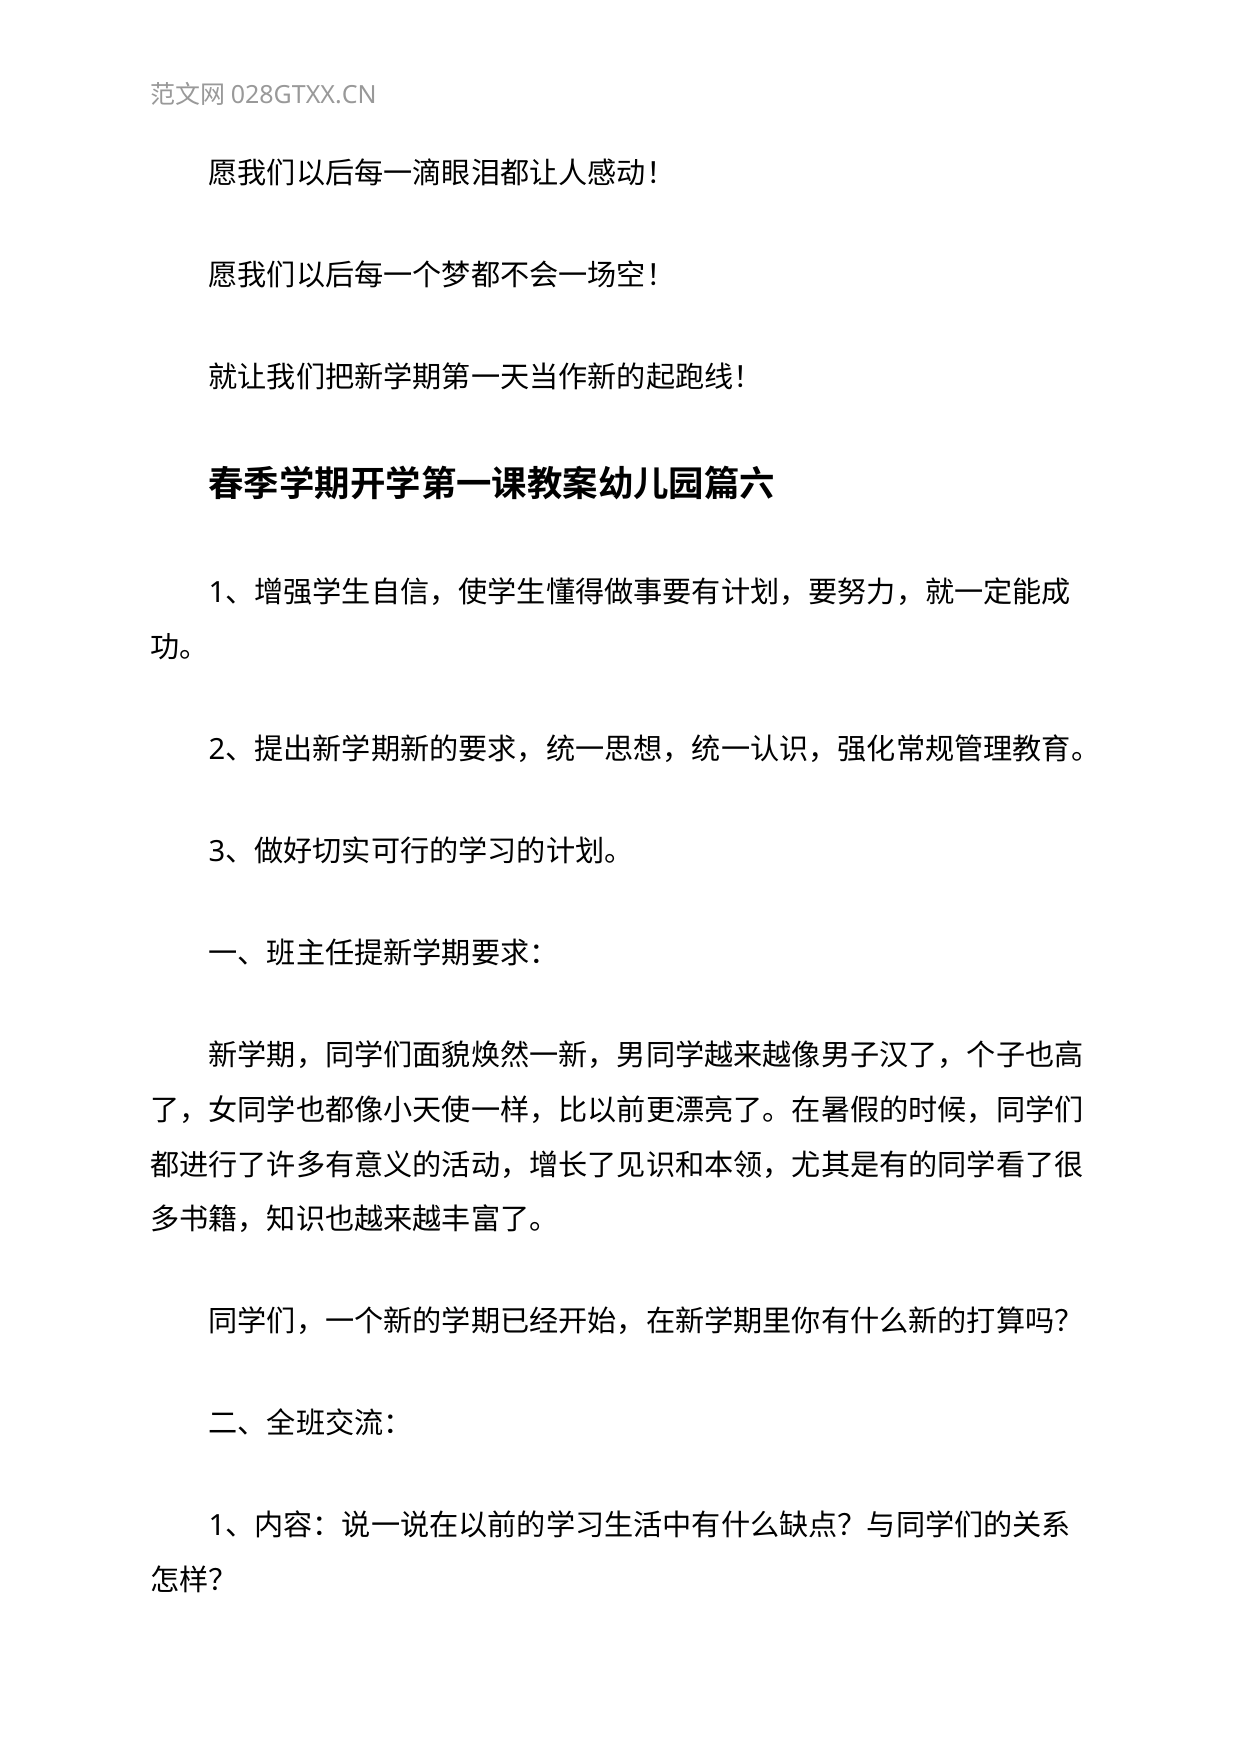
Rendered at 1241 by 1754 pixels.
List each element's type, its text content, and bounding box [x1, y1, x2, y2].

text 就让我们把新学期第一天当作新的起跑线！ [150, 353, 1090, 396]
text 同学们，一个新的学期已经开始，在新学期里你有什么新的打算吗？ [150, 1298, 1090, 1340]
text 春季学期开学第一课教案幼儿园篇六 [150, 455, 1090, 507]
text 2、提出新学期新的要求，统一思想，统一认识，强化常规管理教育。 [150, 726, 1090, 768]
text 愿我们以后每一滴眼泪都让人感动！ [150, 150, 1090, 192]
text 一、班主任提新学期要求： [150, 929, 1090, 972]
text 愿我们以后每一个梦都不会一场空！ [150, 252, 1090, 294]
text 1、增强学生自信，使学生懂得做事要有计划，要努力，就一定能成功。 [150, 569, 1090, 666]
text 新学期，同学们面貌焕然一新，男同学越来越像男子汉了，个子也高了，女同学也都像小天使一样，比以前更漂亮了。在暑假的时候，同学们都进行了许多有意义的活动，增长了见识和本领，尤其是有的同学看了很多书籍，知识也越来越丰富了。 [150, 1031, 1090, 1238]
text 二、全班交流： [150, 1399, 1090, 1442]
text 1、内容：说一说在以前的学习生活中有什么缺点？与同学们的关系怎样？ [150, 1501, 1090, 1598]
text 3、做好切实可行的学习的计划。 [150, 827, 1090, 870]
